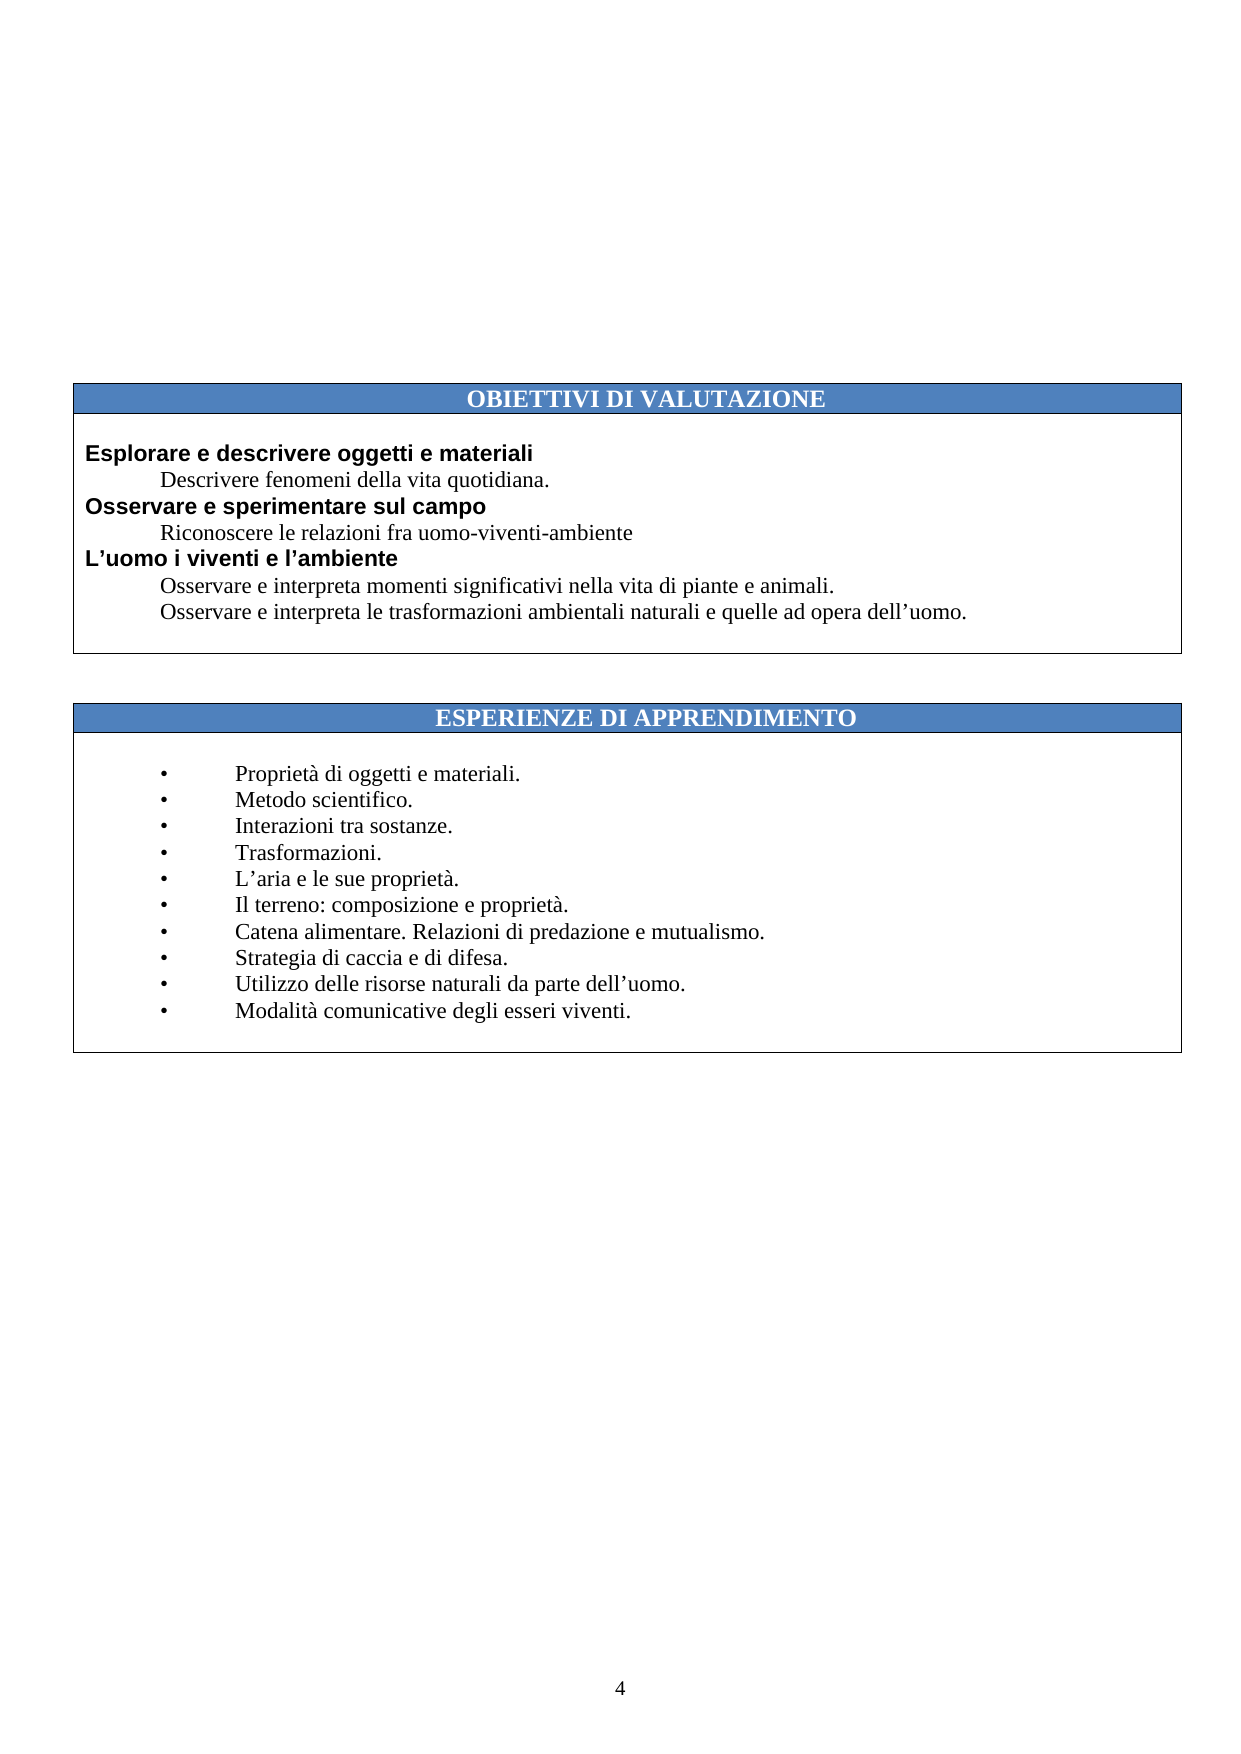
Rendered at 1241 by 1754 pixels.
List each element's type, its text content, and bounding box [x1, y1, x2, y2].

table_header OBIETTIVI DI VALUTAZIONE [74, 384, 1181, 413]
table_header ESPERIENZE DI APPRENDIMENTO [74, 704, 1181, 732]
table_cell Esplorare e descrivere oggetti e materiali Descrivere fenomeni della vita quotidiana. Osservare e sperimentare sul campo Riconoscere le relazioni fra uomo-viventi-ambiente L’uomo i viventi e l’ambiente Osservare e interpreta momenti significativi nella vita di piante e animali. Osservare e interpreta le trasformazioni ambientali naturali e quelle ad opera dell’uomo. [74, 414, 1181, 653]
table_cell • Proprietà di oggetti e materiali. • Metodo scientifico. • Interazioni tra sostanze. • Trasformazioni. • L’aria e le sue proprietà. • Il terreno: composizione e proprietà. • Catena alimentare. Relazioni di predazione e mutualismo. • Strategia di caccia e di difesa. • Utilizzo delle risorse naturali da parte dell’uomo. • Modalità comunicative degli esseri viventi. [74, 733, 1181, 1052]
